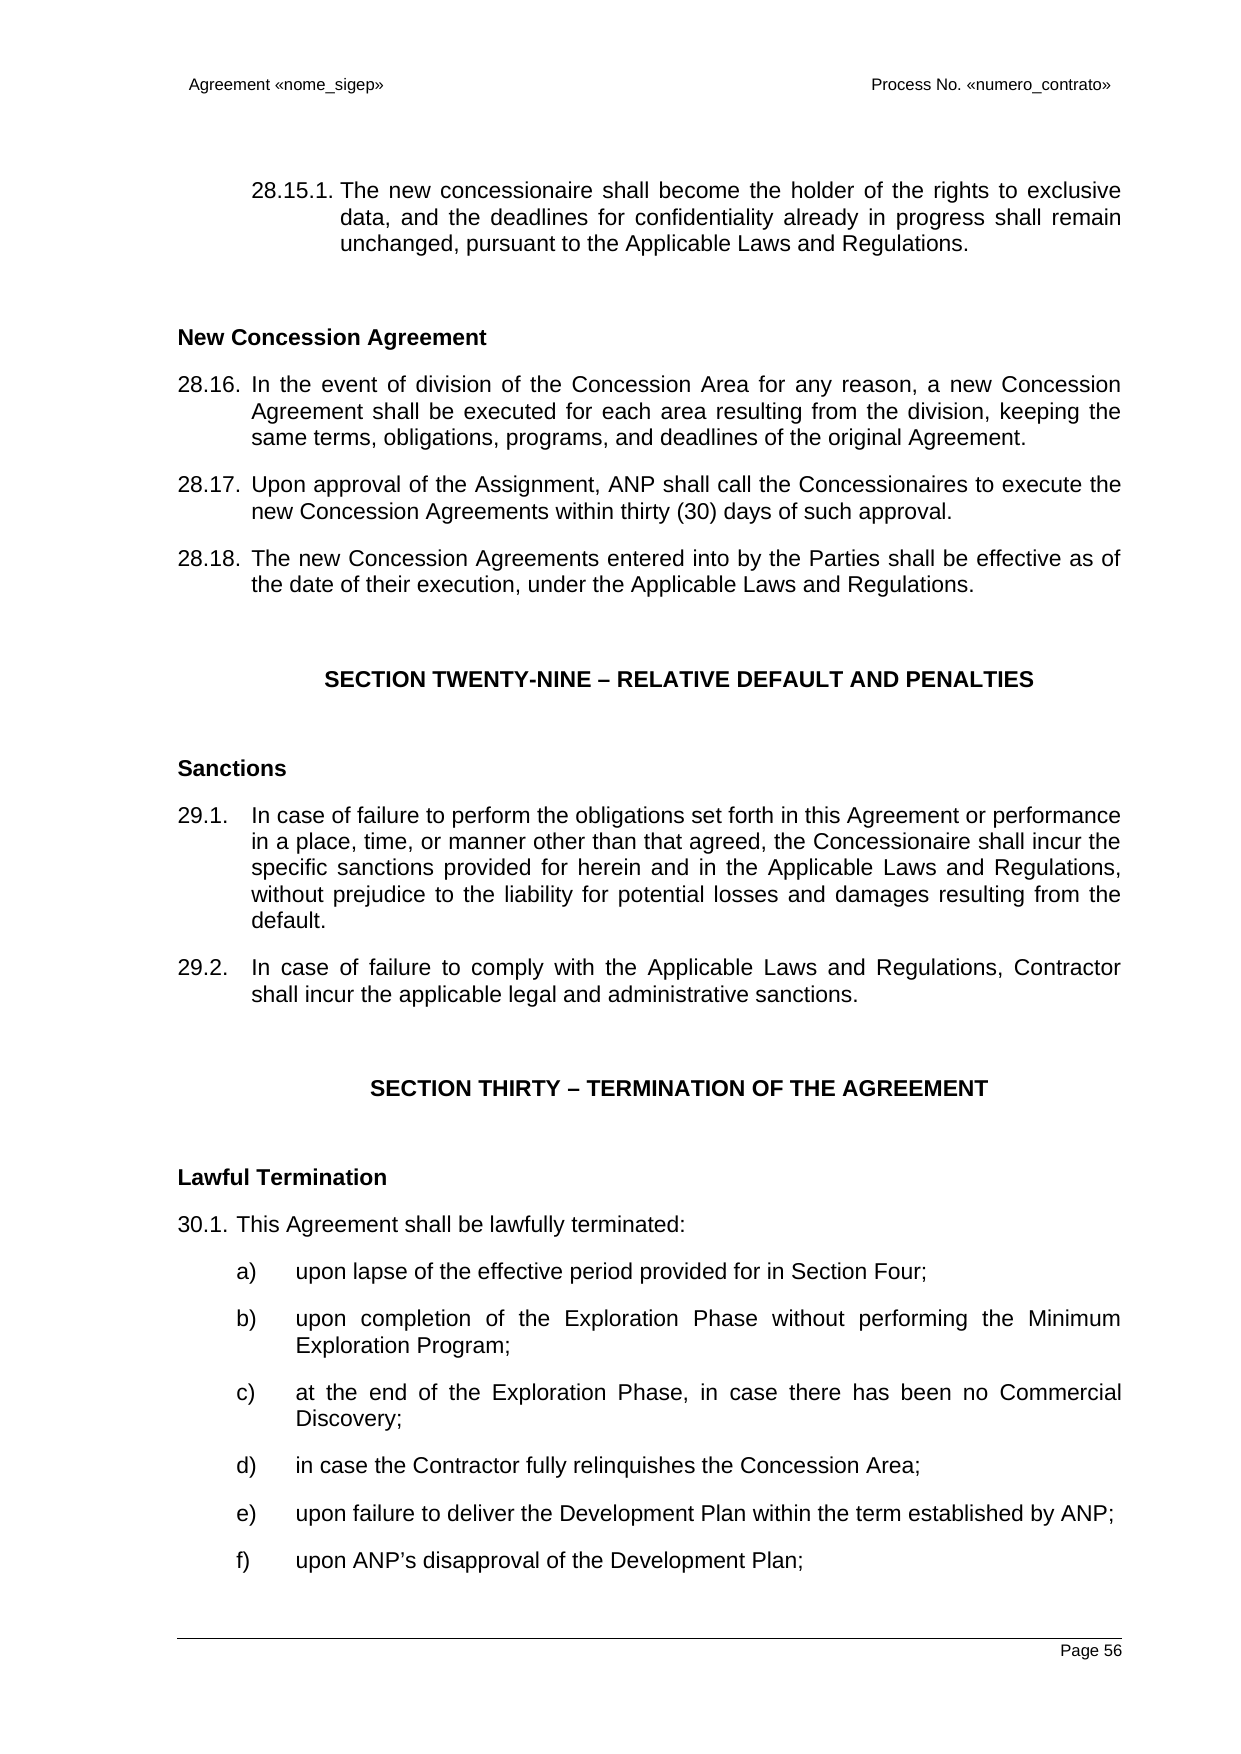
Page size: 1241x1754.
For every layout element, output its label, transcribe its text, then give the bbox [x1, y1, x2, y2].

text SECTION TWENTY-NINE – relative default and penalties [177, 666, 1122, 692]
list upon completion of the Exploration Phase without performing the Minimum Exploration Program; [236, 1305, 1122, 1358]
text Upon approval of the Assignment, ANP shall call the Concessionaires to execute the new Concession Agreements within thirty (30) days of such approval. [177, 471, 1122, 524]
list upon lapse of the effective period provided for in Section Four; [236, 1258, 1122, 1284]
text This Agreement shall be lawfully terminated: [177, 1211, 1122, 1237]
text Sanctions [177, 754, 1122, 781]
text In the event of division of the Concession Area for any reason, a new Concession Agreement shall be executed for each area resulting from the division, keeping the same terms, obligations, programs, and deadlines of the original Agreement. [177, 371, 1122, 451]
text In case of failure to comply with the Applicable Laws and Regulations, Contractor shall incur the applicable legal and administrative sanctions. [177, 954, 1122, 1007]
list in case the Contractor fully relinquishes the Concession Area; [236, 1452, 1122, 1479]
text New Concession Agreement [177, 324, 1122, 351]
text The new Concession Agreements entered into by the Parties shall be effective as of the date of their execution, under the Applicable Laws and Regulations. [177, 545, 1122, 598]
text In case of failure to perform the obligations set forth in this Agreement or performance in a place, time, or manner other than that agreed, the Concessionaire shall incur the specific sanctions provided for herein and in the Applicable Laws and Regulations, without prejudice to the liability for potential losses and damages resulting from the default. [177, 802, 1122, 933]
text section THIRTY – termination of the Agreement [177, 1075, 1122, 1101]
list upon ANP’s disapproval of the Development Plan; [236, 1547, 1122, 1573]
text The new concessionaire shall become the holder of the rights to exclusive data, and the deadlines for confidentiality already in progress shall remain unchanged, pursuant to the Applicable Laws and Regulations. [251, 177, 1122, 256]
list at the end of the Exploration Phase, in case there has been no Commercial Discovery; [236, 1379, 1122, 1432]
list upon failure to deliver the Development Plan within the term established by ANP; [236, 1500, 1122, 1526]
text Lawful Termination [177, 1164, 1122, 1190]
